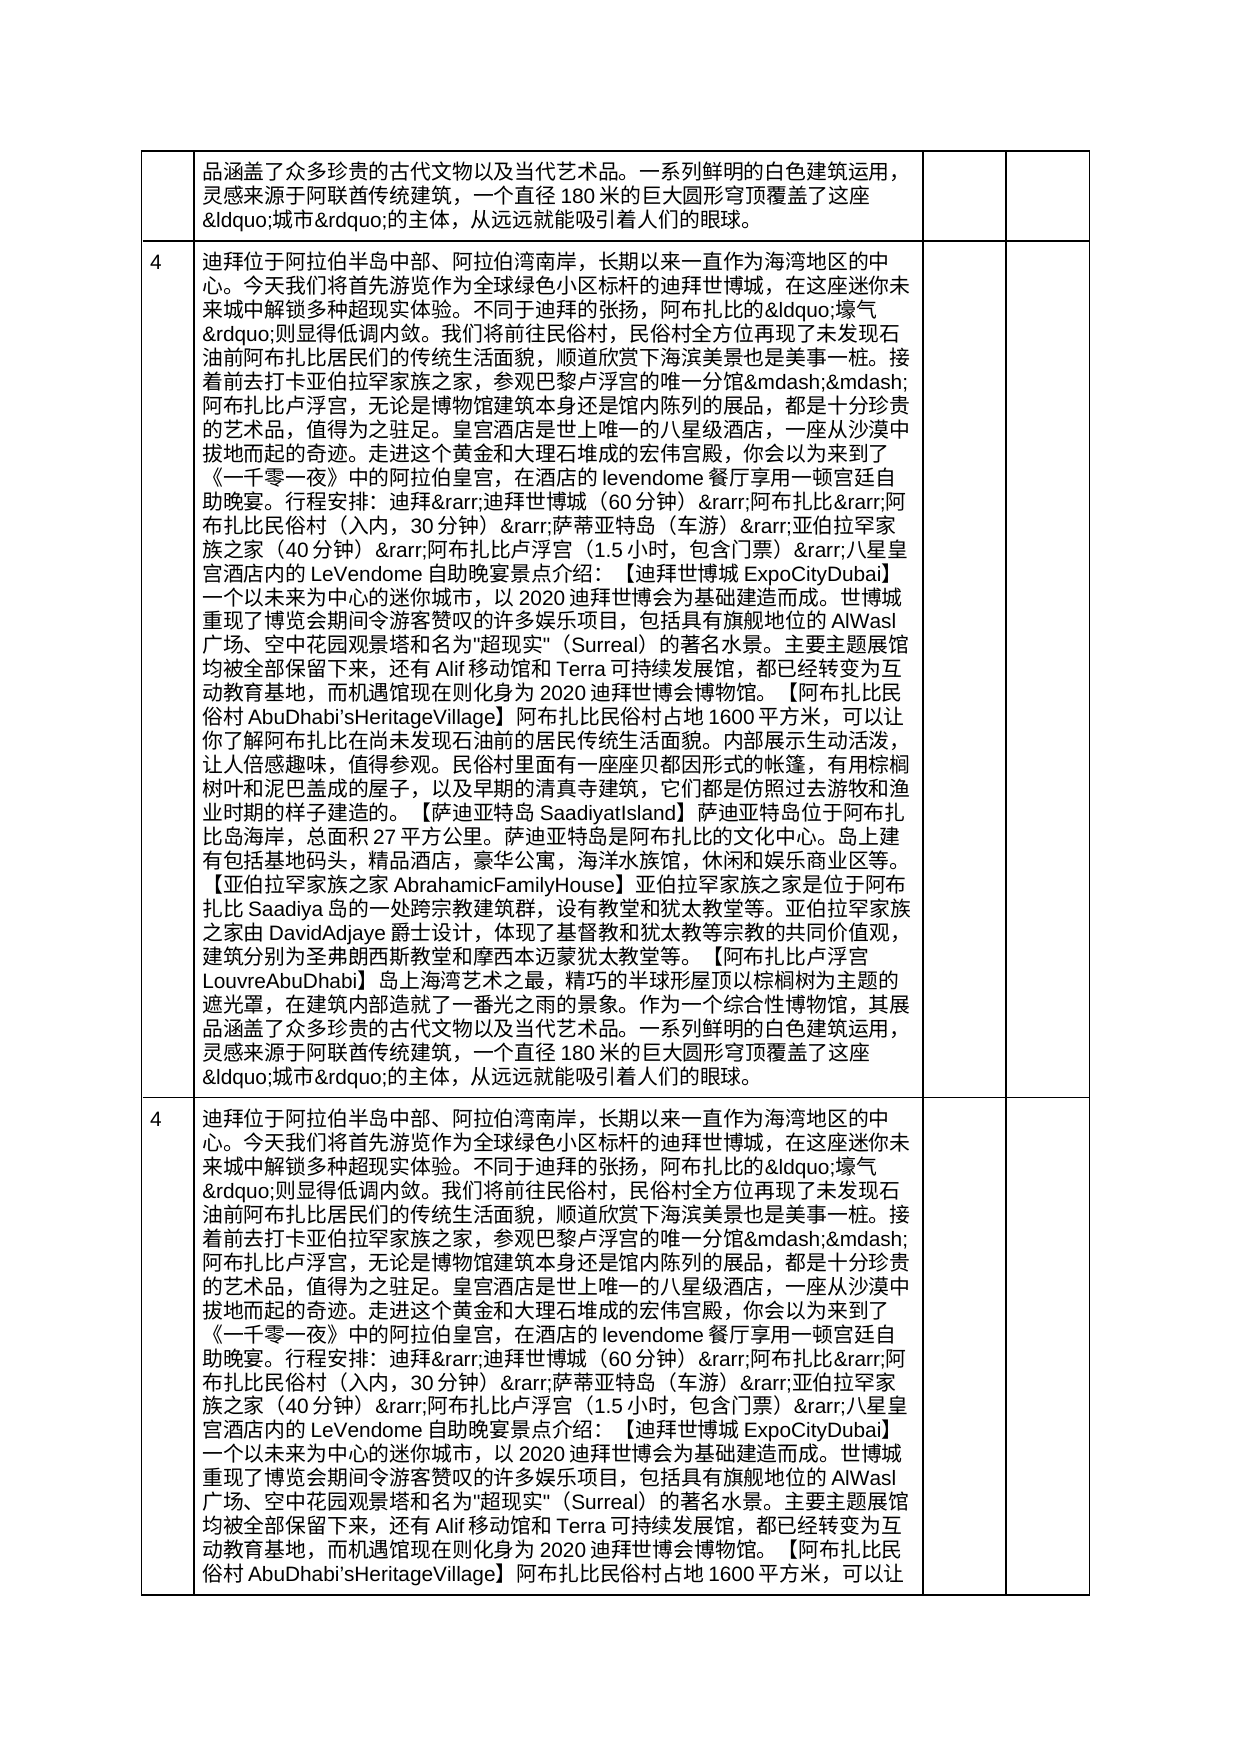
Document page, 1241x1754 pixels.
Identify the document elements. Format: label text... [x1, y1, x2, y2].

table_cell 4 [142, 152, 193, 240]
table_cell 4 [142, 1098, 193, 1594]
table_cell 4 [142, 241, 193, 1097]
table_cell [924, 1098, 1005, 1594]
table_cell [1007, 152, 1089, 240]
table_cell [195, 1098, 922, 1594]
table_cell [1007, 242, 1089, 1097]
table_cell [924, 152, 1005, 240]
table_cell [924, 242, 1005, 1097]
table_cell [195, 152, 922, 240]
table_cell [1007, 1098, 1089, 1594]
